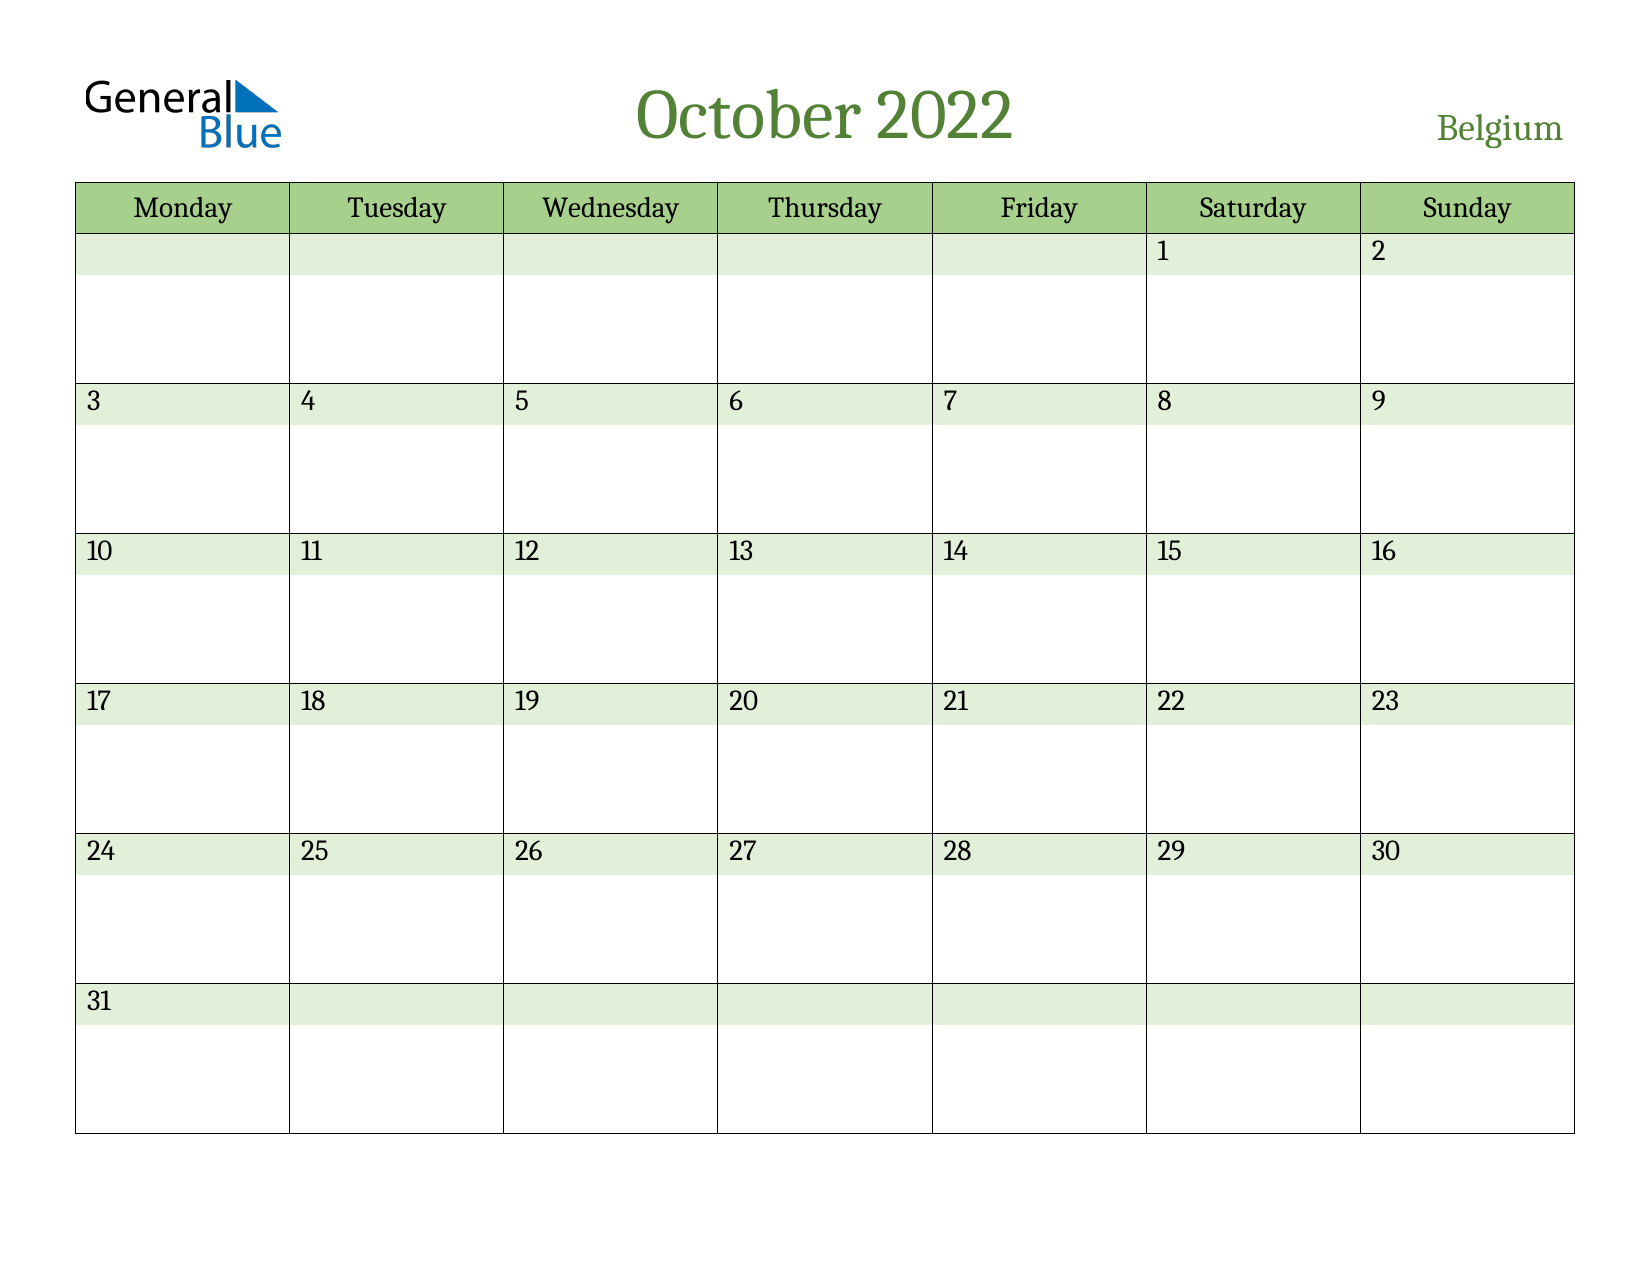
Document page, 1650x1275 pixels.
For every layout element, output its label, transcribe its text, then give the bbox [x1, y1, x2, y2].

table_cell [504, 425, 717, 533]
table_cell [718, 234, 932, 275]
table_cell [504, 234, 717, 275]
table_cell Monday [76, 183, 289, 233]
table_cell 27 [718, 834, 932, 875]
table_cell [1147, 984, 1360, 1025]
table_cell 7 [933, 384, 1146, 425]
table_cell 6 [718, 384, 932, 425]
table_cell 12 [504, 534, 717, 575]
table_cell [1361, 425, 1574, 533]
table_cell 17 [76, 684, 289, 725]
table_cell [933, 725, 1146, 833]
table_cell 14 [933, 534, 1146, 575]
table_cell [933, 234, 1146, 275]
table_cell [504, 875, 717, 983]
table_cell 4 [290, 384, 503, 425]
table_cell [1147, 425, 1360, 533]
table_cell 10 [76, 534, 289, 575]
table_cell 16 [1361, 534, 1574, 575]
table_cell [76, 1025, 289, 1133]
table_cell [504, 725, 717, 833]
table_cell [290, 875, 503, 983]
table_cell [76, 875, 289, 983]
table_cell [76, 575, 289, 683]
table_cell [1147, 1025, 1360, 1133]
table_cell [718, 275, 932, 383]
table_cell [1361, 1025, 1574, 1133]
table_header Belgium [1146, 75, 1574, 182]
table_cell [1361, 875, 1574, 983]
table_header [76, 75, 503, 182]
table_cell Saturday [1147, 183, 1360, 233]
table_cell [1361, 984, 1574, 1025]
table_cell [933, 984, 1146, 1025]
table_cell 26 [504, 834, 717, 875]
table_cell Wednesday [504, 183, 717, 233]
table_cell [933, 875, 1146, 983]
table_cell [1147, 275, 1360, 383]
table_cell 25 [290, 834, 503, 875]
table_cell [1147, 725, 1360, 833]
table_cell [76, 275, 289, 383]
table_cell 9 [1361, 384, 1574, 425]
table_cell [718, 575, 932, 683]
table_cell 29 [1147, 834, 1360, 875]
table_cell 11 [290, 534, 503, 575]
table_cell [718, 875, 932, 983]
table_cell [504, 1025, 717, 1133]
table_cell Tuesday [290, 183, 503, 233]
table_cell Sunday [1361, 183, 1574, 233]
table_cell [290, 425, 503, 533]
table_cell [504, 575, 717, 683]
table_cell 30 [1361, 834, 1574, 875]
table_cell [718, 1025, 932, 1133]
table_cell [1147, 575, 1360, 683]
table_cell [290, 725, 503, 833]
table_cell 2 [1361, 234, 1574, 275]
table_cell Thursday [718, 183, 932, 233]
table_cell Friday [933, 183, 1146, 233]
table_cell [290, 234, 503, 275]
table_cell [76, 425, 289, 533]
table_cell [718, 425, 932, 533]
table_header October 2022 [504, 75, 1146, 182]
table_cell [1361, 275, 1574, 383]
table_cell 31 [76, 984, 289, 1025]
table_cell 15 [1147, 534, 1360, 575]
table_cell [933, 425, 1146, 533]
table_cell [290, 275, 503, 383]
table_cell [290, 1025, 503, 1133]
table_cell [504, 275, 717, 383]
table_cell [933, 575, 1146, 683]
table_cell 21 [933, 684, 1146, 725]
table_cell 23 [1361, 684, 1574, 725]
table_cell [1147, 875, 1360, 983]
table_cell 13 [718, 534, 932, 575]
table_cell 22 [1147, 684, 1360, 725]
table_cell 18 [290, 684, 503, 725]
table_cell [290, 984, 503, 1025]
table_cell [1361, 725, 1574, 833]
table_cell [1361, 575, 1574, 683]
table_cell [933, 1025, 1146, 1133]
table_cell 28 [933, 834, 1146, 875]
table_cell 24 [76, 834, 289, 875]
table_cell [718, 984, 932, 1025]
table_cell 20 [718, 684, 932, 725]
table_cell 3 [76, 384, 289, 425]
table_cell 19 [504, 684, 717, 725]
table_cell [76, 234, 289, 275]
table_cell 1 [1147, 234, 1360, 275]
picture [86, 80, 281, 148]
table_cell [76, 725, 289, 833]
table_cell [718, 725, 932, 833]
table_cell 5 [504, 384, 717, 425]
table_cell 8 [1147, 384, 1360, 425]
table_cell [290, 575, 503, 683]
table_cell [933, 275, 1146, 383]
table_cell [504, 984, 717, 1025]
